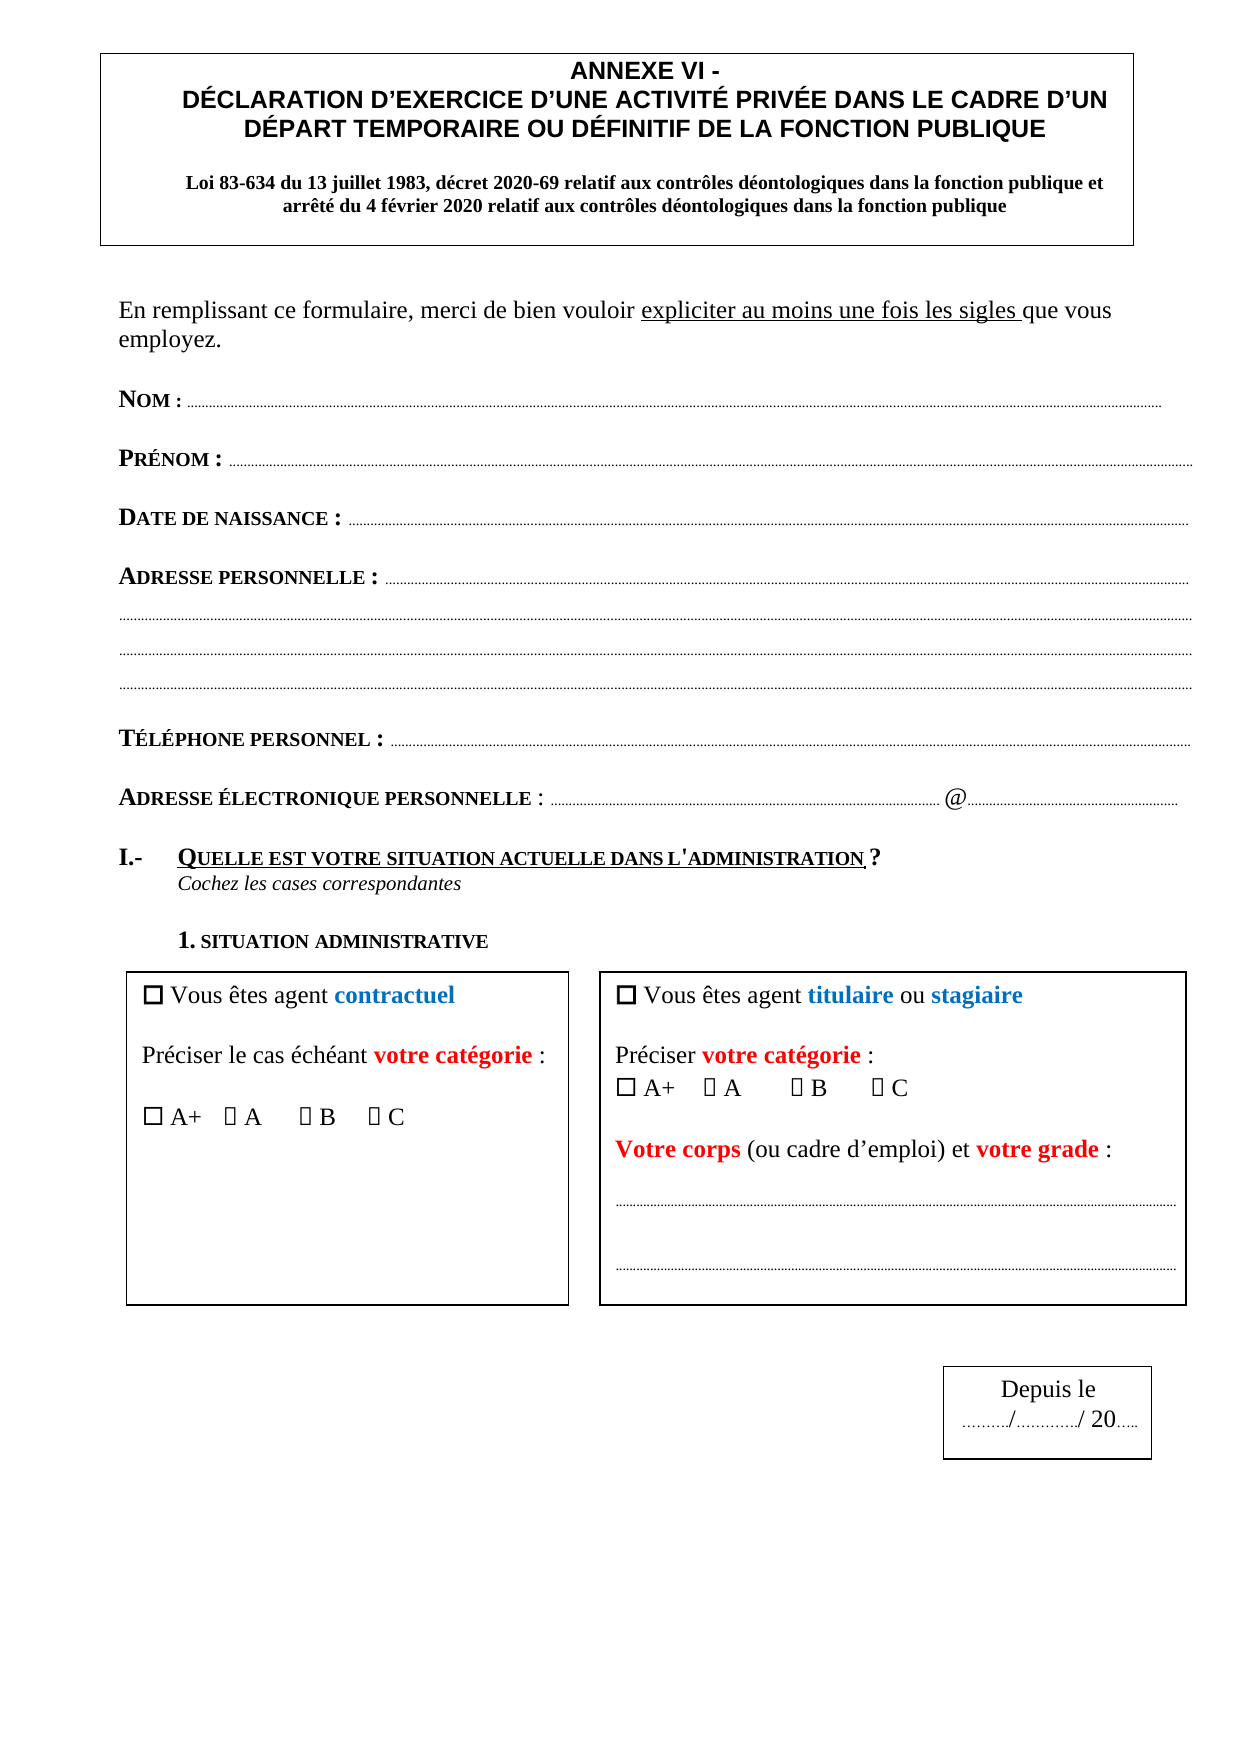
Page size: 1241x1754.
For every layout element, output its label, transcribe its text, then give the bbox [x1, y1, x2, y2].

text ....................................................................................................................................................................................................................................................................................................... [119, 676, 1196, 693]
subtitle ANNEXE VI - [101, 54, 1133, 82]
text TÉLÉPHONE PERSONNEL : ............................................................................................................................................................................................................................ [118, 723, 1196, 752]
subtitle Loi 83-634 du 13 juillet 1983, décret 2020-69 relatif aux contrôles déontologiques dans la fonction publique et arrêté du 4 février 2020 relatif aux contrôles déontologiques dans la fonction publique [101, 168, 1133, 217]
subtitle DÉCLARATION D’EXERCICE D’UNE ACTIVITÉ PRIVÉE DANS LE CADRE D’UN DÉPART TEMPORAIRE OU DÉFINITIF DE LA FONCTION PUBLIQUE [101, 82, 1133, 142]
text ....................................................................................................................................................................................................................................................................................................... [119, 607, 1196, 624]
text ADRESSE ÉLECTRONIQUE PERSONNELLE : ........................................................................................................... @.......................................................... [118, 782, 1196, 811]
text Cochez les cases correspondantes [177, 871, 1196, 894]
list SITUATION ADMINISTRATIVE [177, 925, 1196, 954]
subtitle I.- QUELLE EST VOTRE SITUATION ACTUELLE DANS L'ADMINISTRATION ? [118, 842, 1196, 871]
text ADRESSE PERSONNELLE : ............................................................................................................................................................................................................................. [118, 561, 1196, 590]
text PRÉNOM : ......................................................................................................................................................................................................................................................................... [118, 443, 1196, 472]
text NOM : ............................................................................................................................................................................................................................................................................ [118, 384, 1196, 412]
text DATE DE NAISSANCE : ...................................................................................................................................................................................................................................... [118, 502, 1196, 531]
subtitle En remplissant ce formulaire, merci de bien vouloir expliciter au moins une fois les sigles que vous employez. [118, 295, 1196, 353]
